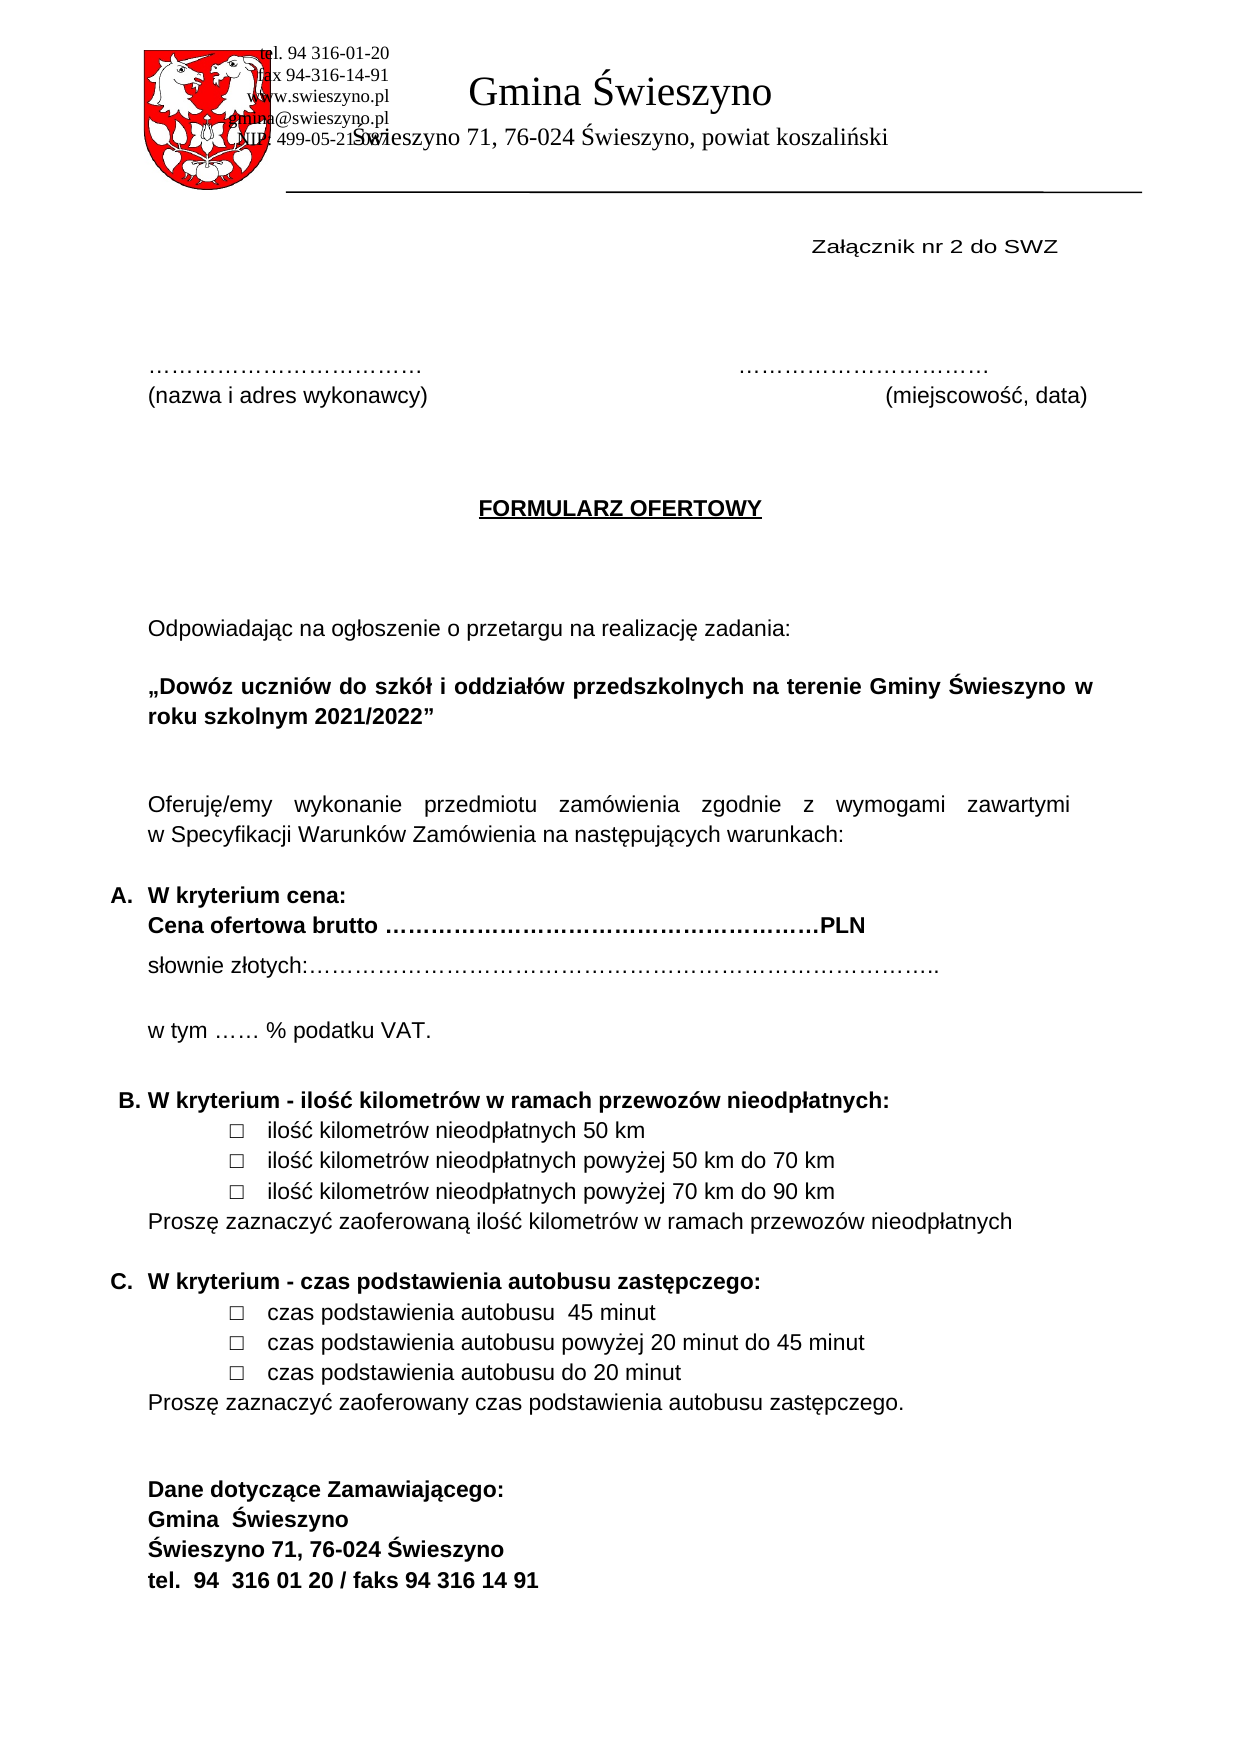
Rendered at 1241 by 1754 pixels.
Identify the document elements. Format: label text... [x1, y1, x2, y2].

text Oferuję/emy wykonanie przedmiotu zamówienia zgodnie z wymogami zawartymi w Specyfikacji Warunków Zamówienia na następujących warunkach: [148, 791, 1092, 848]
list W kryterium - ilość kilometrów w ramach przewozów nieodpłatnych: [118, 1087, 1092, 1113]
list czas podstawienia autobusu powyżej 20 minut do 45 minut [229, 1329, 1092, 1355]
text „Dowóz uczniów do szkół i oddziałów przedszkolnych na terenie Gminy Świeszyno w roku szkolnym 2021/2022” [148, 673, 1092, 730]
text Odpowiadając na ogłoszenie o przetargu na realizację zadania: [148, 615, 1092, 642]
text Proszę zaznaczyć zaoferowaną ilość kilometrów w ramach przewozów nieodpłatnych [148, 1208, 1092, 1234]
text Załącznik nr 2 do SWZ [738, 236, 1092, 258]
text Dane dotyczące Zamawiającego: [148, 1476, 1092, 1502]
text FORMULARZ OFERTOWY [148, 494, 1092, 521]
text Świeszyno 71, 76-024 Świeszyno [148, 1536, 1092, 1563]
text Proszę zaznaczyć zaoferowany czas podstawienia autobusu zastępczego. [148, 1389, 1092, 1416]
text tel. 94 316 01 20 / faks 94 316 14 91 [148, 1567, 1092, 1593]
list ilość kilometrów nieodpłatnych powyżej 70 km do 90 km [229, 1178, 1092, 1204]
list czas podstawienia autobusu do 20 minut [229, 1359, 1092, 1385]
list czas podstawienia autobusu 45 minut [229, 1298, 1092, 1325]
text w tym …… % podatku VAT. [148, 1017, 1092, 1044]
text Cena ofertowa brutto …………………………………………………PLN [148, 912, 1092, 938]
text Gmina Świeszyno [148, 1506, 1092, 1532]
text ……………………………… …………………………… [148, 352, 1092, 378]
text (nazwa i adres wykonawcy) (miejscowość, data) [148, 382, 1092, 408]
list ilość kilometrów nieodpłatnych 50 km [229, 1117, 1092, 1144]
text słownie złotych:……………………………………………………………………….. [148, 952, 1092, 978]
list W kryterium - czas podstawienia autobusu zastępczego: [110, 1268, 1092, 1295]
list W kryterium cena: [110, 882, 1092, 908]
list ilość kilometrów nieodpłatnych powyżej 50 km do 70 km [229, 1147, 1092, 1174]
picture [143, 50, 271, 190]
